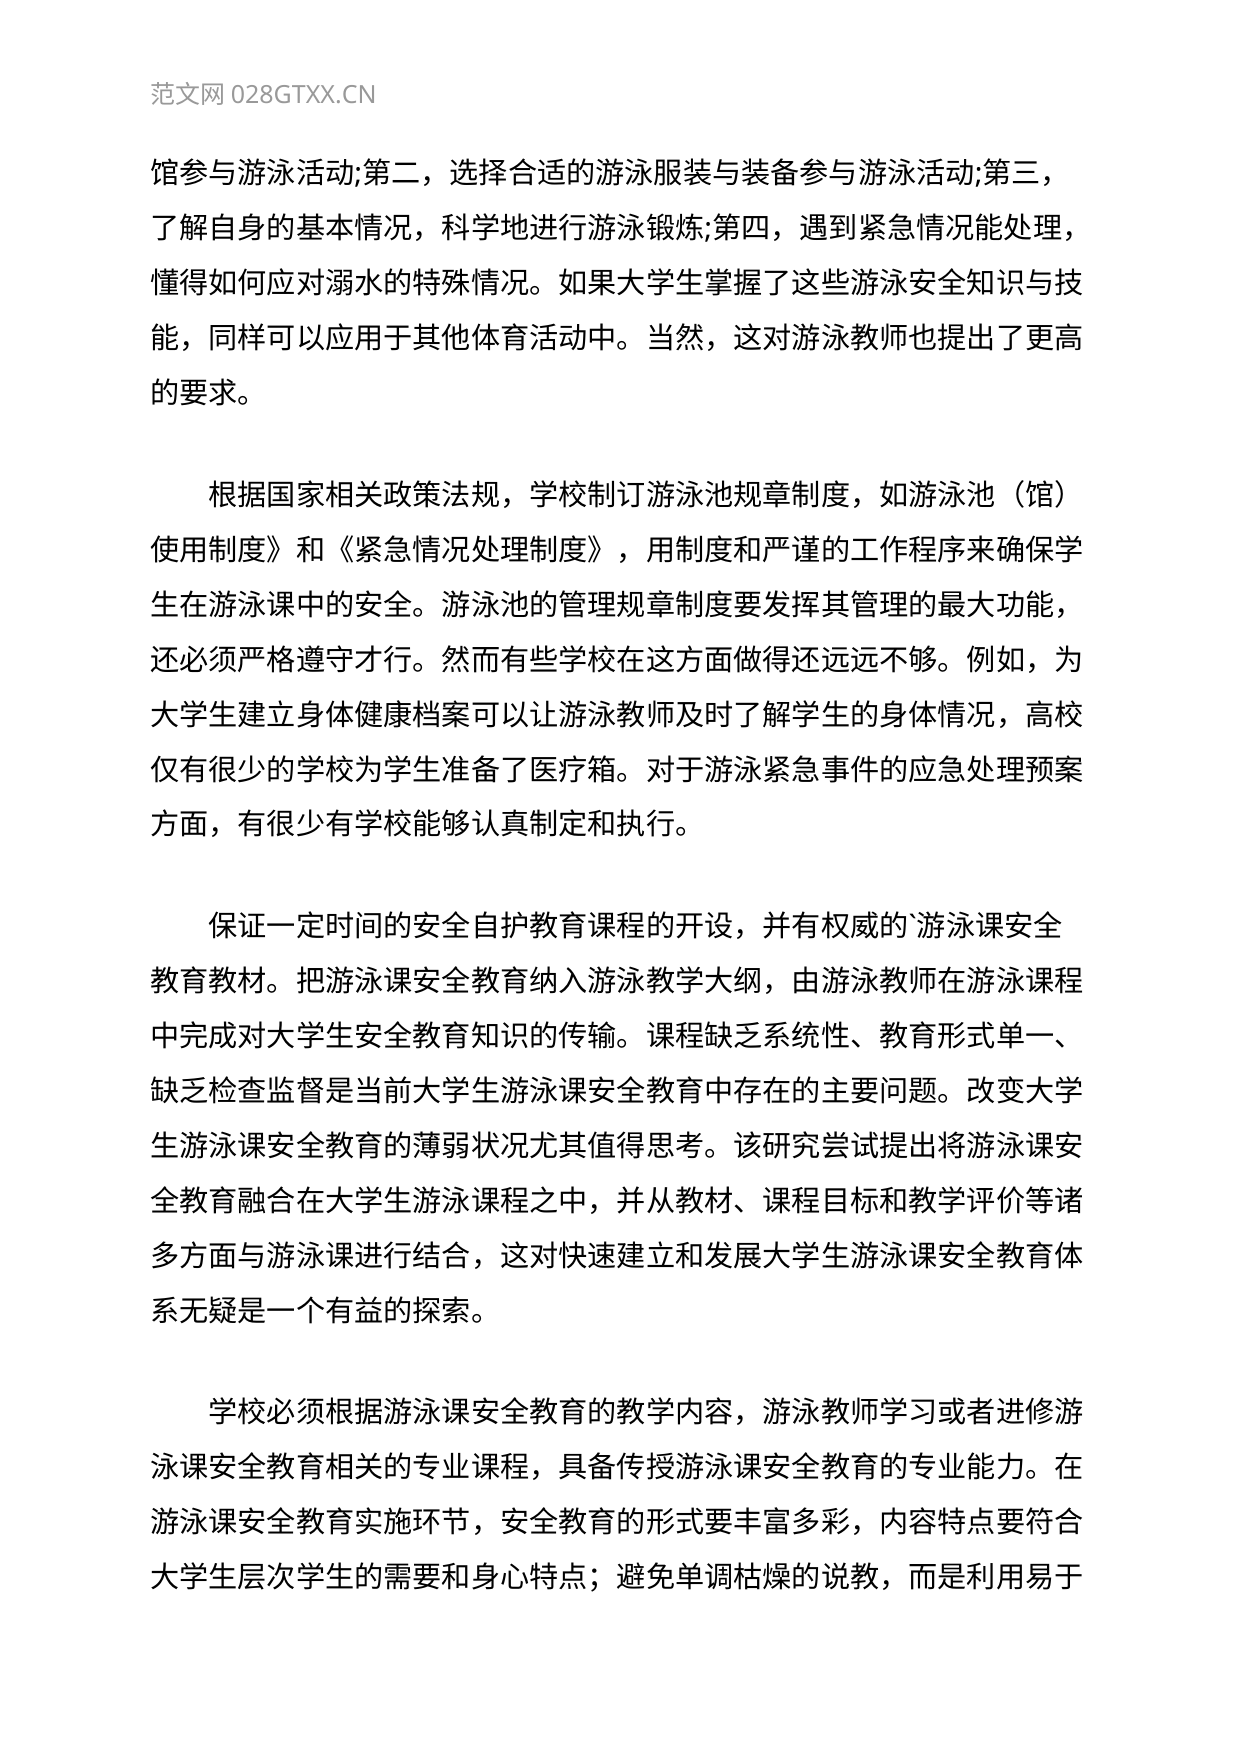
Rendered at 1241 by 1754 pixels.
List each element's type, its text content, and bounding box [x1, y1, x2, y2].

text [150, 1389, 1090, 1596]
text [150, 150, 1090, 412]
text 保证一定时间的安全自护教育课程的开设，并有权威的`游泳课安全教育教材。把游泳课安全教育纳入游泳教学大纲，由游泳教师在游泳课程中完成对大学生安全教育知识的传输。课程缺乏系统性、教育形式单一、缺乏检查监督是当前大学生游泳课安全教育中存在的主要问题。改变大学生游泳课安全教育的薄弱状况尤其值得思考。该研究尝试提出将游泳课安全教育融合在大学生游泳课程之中，并从教材、课程目标和教学评价等诸多方面与游泳课进行结合，这对快速建立和发展大学生游泳课安全教育体系无疑是一个有益的探索。 [150, 903, 1090, 1329]
text 根据国家相关政策法规，学校制订游泳池规章制度，如游泳池（馆）使用制度》和《紧急情况处理制度》，用制度和严谨的工作程序来确保学生在游泳课中的安全。游泳池的管理规章制度要发挥其管理的最大功能，还必须严格遵守才行。然而有些学校在这方面做得还远远不够。例如，为大学生建立身体健康档案可以让游泳教师及时了解学生的身体情况，高校仅有很少的学校为学生准备了医疗箱。对于游泳紧急事件的应急处理预案方面，有很少有学校能够认真制定和执行。 [150, 472, 1090, 843]
